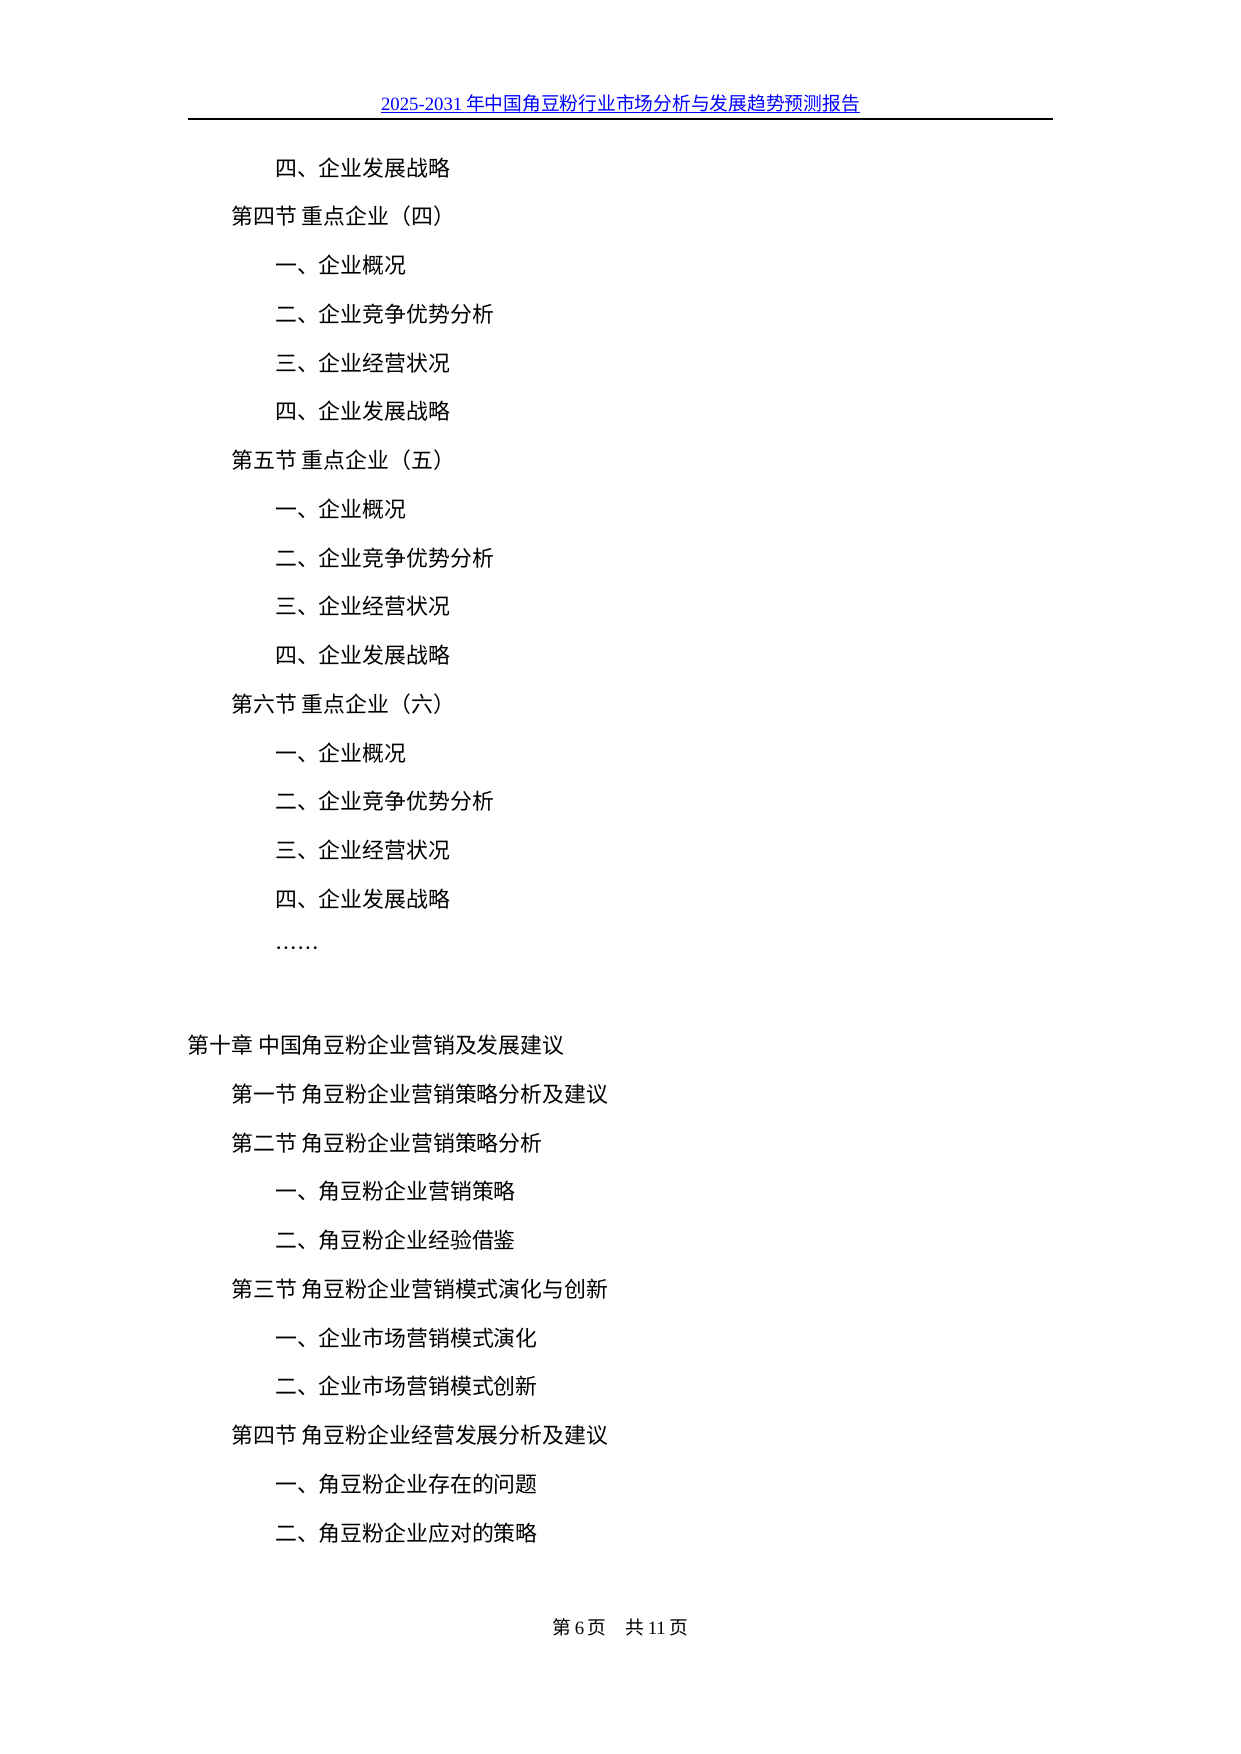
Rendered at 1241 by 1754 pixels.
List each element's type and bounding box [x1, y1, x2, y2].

text [187, 150, 1053, 1548]
